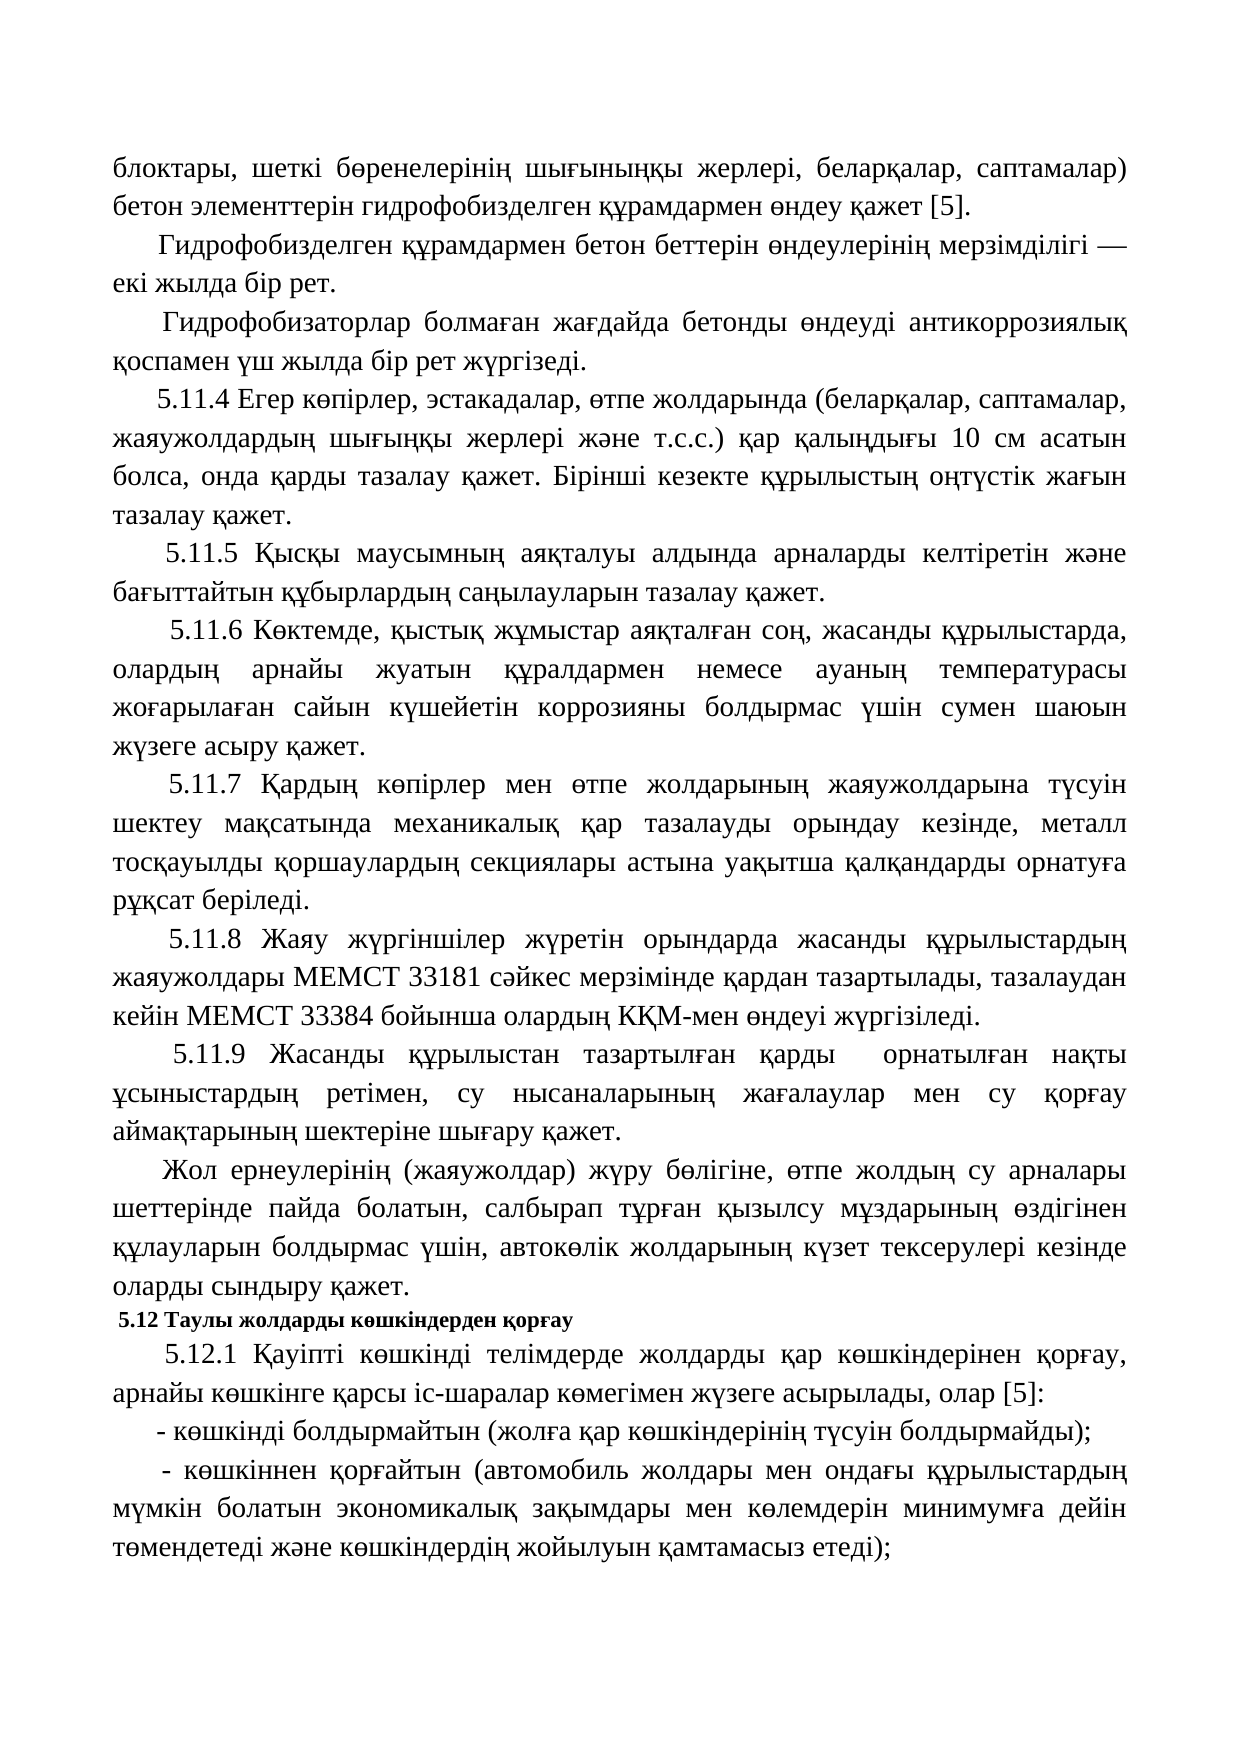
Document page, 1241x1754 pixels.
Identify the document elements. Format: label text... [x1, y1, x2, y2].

text Жол ернеулерінің (жаяужолдар) жүру бөлігіне, өтпе жолдың су арналары шеттерінде пайда болатын, салбырап тұрған қызылсу мұздарының өздігінен құлауларын болдырмас үшін, автокөлік жолдарының күзет тексерулері кезінде оларды сындыру қажет. [112, 1152, 1128, 1301]
text 5.11.5 Қысқы маусымның аяқталуы алдында арналарды келтіретін және бағыттайтын құбырлардың саңылауларын тазалау қажет. [112, 535, 1128, 607]
text 5.11.8 Жаяу жүргіншілер жүретін орындарда жасанды құрылыстардың жаяужолдары МЕМСТ 33181 сәйкес мерзімінде қардан тазартылады, тазалаудан кейін МЕМСТ 33384 бойынша олардың КҚМ-мен өндеуі жүргізіледі. [112, 921, 1128, 1031]
text - көшкінді болдырмайтын (жолға қар көшкіндерінің түсуін болдырмайды); [112, 1413, 1128, 1447]
text - көшкіннен қорғайтын (автомобиль жолдары мен ондағы құрылыстардың мүмкін болатын экономикалық зақымдары мен көлемдерін минимумға дейін төмендетеді және көшкіндердің жойылуын қамтамасыз етеді); [112, 1452, 1128, 1563]
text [112, 150, 1128, 222]
text 5.12 Таулы жолдарды көшкіндерден қорғау [112, 1306, 1128, 1333]
text Гидрофобизаторлар болмаған жағдайда бетонды өндеуді антикоррозиялық қоспамен үш жылда бір рет жүргізеді. [112, 304, 1128, 376]
text 5.11.7 Қардың көпірлер мен өтпе жолдарының жаяужолдарына түсуін шектеу мақсатында механикалық қар тазалауды орындау кезінде, металл тосқауылды қоршаулардың секциялары астына уақытша қалқандарды орнатуға рұқсат беріледі. [112, 767, 1128, 916]
text Гидрофобизделген құрамдармен бетон беттерін өндеулерінің мерзімділігі — екі жылда бір рет. [112, 227, 1128, 299]
text 5.12.1 Қауіпті көшкінді телімдерде жолдарды қар көшкіндерінен қорғау, арнайы көшкінге қарсы іс-шаралар көмегімен жүзеге асырылады, олар [5]: [112, 1336, 1128, 1408]
text 5.11.4 Егер көпірлер, эстакадалар, өтпе жолдарында (беларқалар, саптамалар, жаяужолдардың шығыңқы жерлері және т.с.с.) қар қалыңдығы 10 см асатын болса, онда қарды тазалау қажет. Бірінші кезекте құрылыстың оңтүстік жағын тазалау қажет. [112, 381, 1128, 530]
text 5.11.6 Көктемде, қыстық жұмыстар аяқталған соң, жасанды құрылыстарда, олардың арнайы жуатын құралдармен немесе ауаның температурасы жоғарылаған сайын күшейетін коррозияны болдырмас үшін сумен шаюын жүзеге асыру қажет. [112, 612, 1128, 762]
text 5.11.9 Жасанды құрылыстан тазартылған қарды орнатылған нақты ұсыныстардың ретімен, су нысаналарының жағалаулар мен су қорғау аймақтарының шектеріне шығару қажет. [112, 1036, 1128, 1147]
